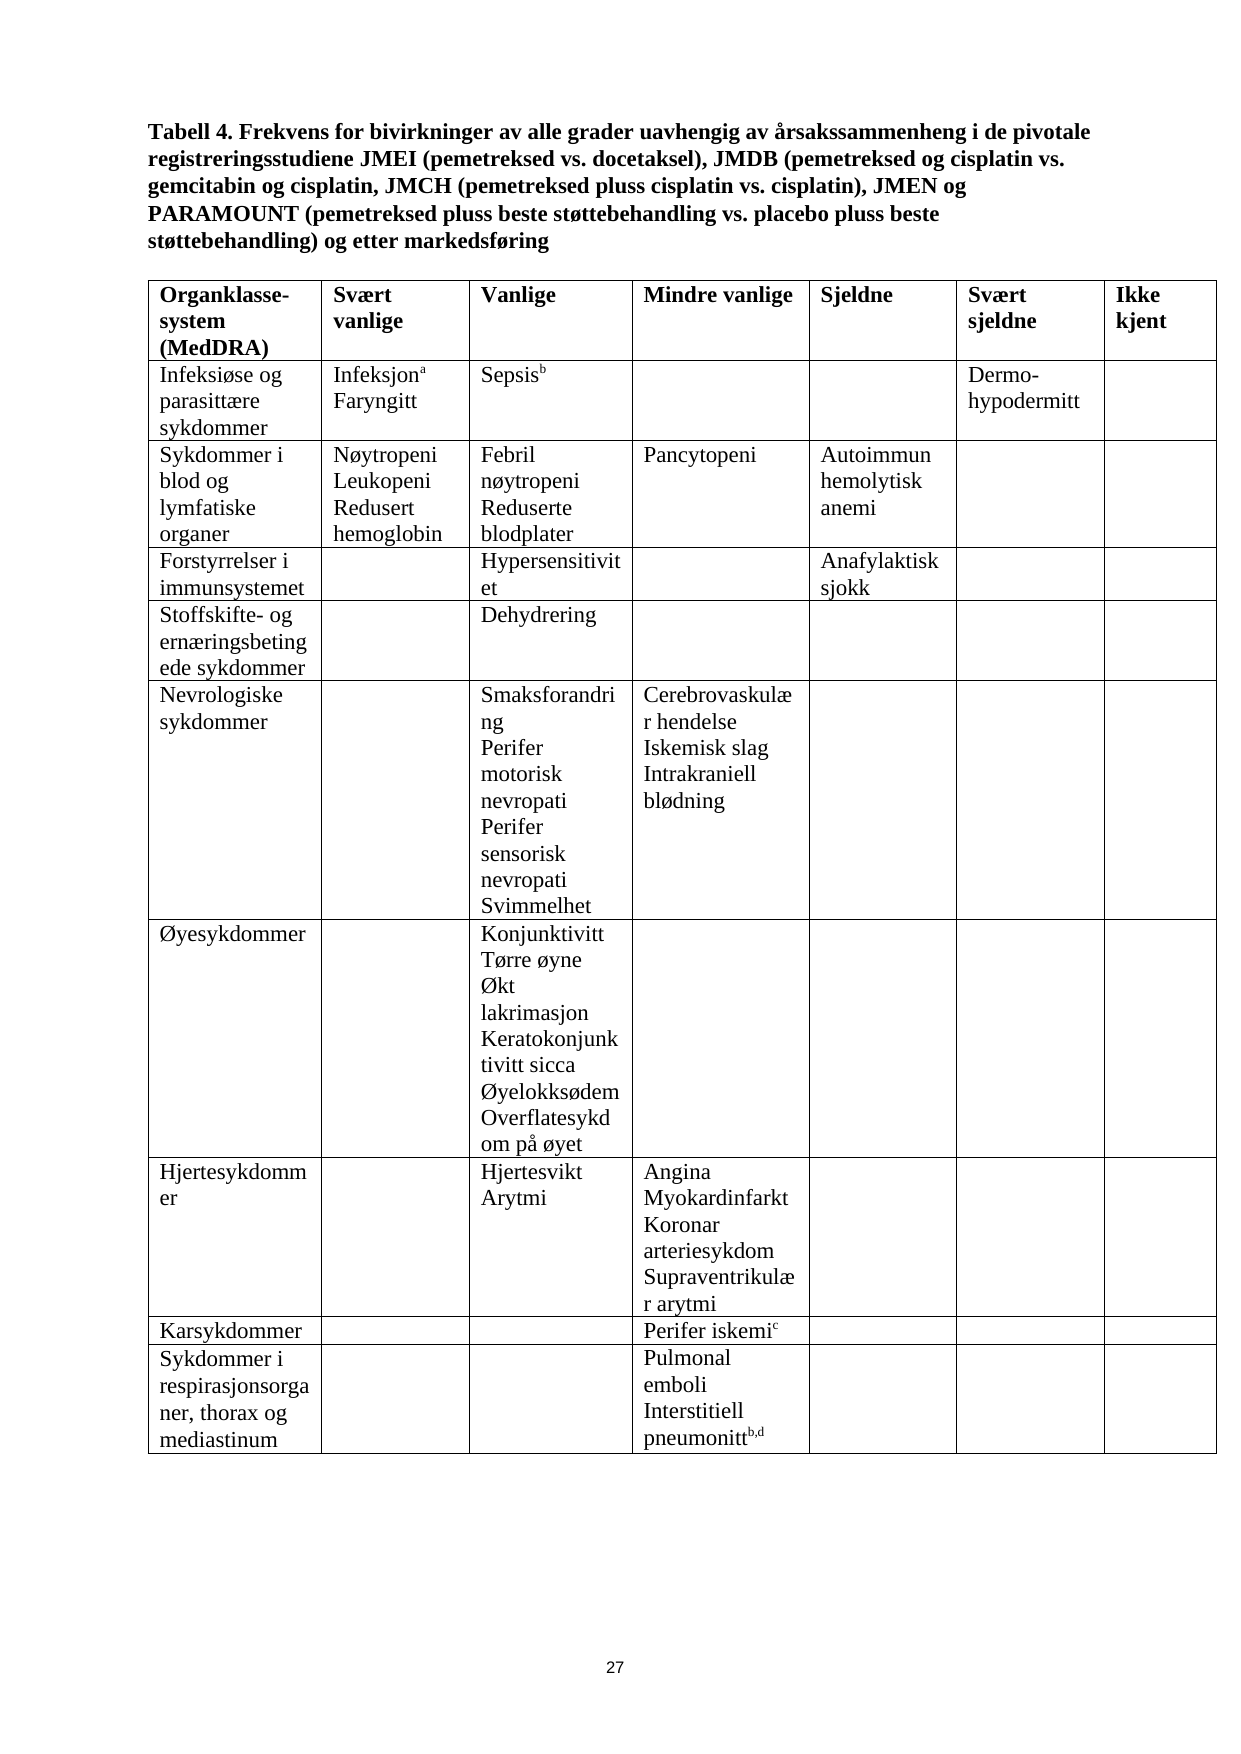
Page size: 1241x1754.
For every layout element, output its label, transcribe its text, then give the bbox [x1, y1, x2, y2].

table_cell Perifer iskemic [633, 1317, 809, 1343]
table_cell Konjunktivitt Tørre øyne Økt lakrimasjon Keratokonjunktivitt sicca Øyelokksødem Overflatesykdom på øyet [470, 920, 632, 1157]
table_cell [957, 920, 1104, 1157]
table_cell [322, 1345, 469, 1453]
table_cell Angina Myokardinfarkt Koronar arteriesykdom Supraventrikulær arytmi [633, 1158, 809, 1316]
table_header Svært vanlige [322, 281, 469, 360]
table_cell [810, 1317, 956, 1343]
table_cell Nøytropeni Leukopeni Redusert hemoglobin [322, 441, 469, 547]
table_cell [810, 361, 956, 440]
table_cell Hypersensitivitet [470, 548, 632, 600]
table_cell Karsykdommer [149, 1317, 321, 1343]
table_cell Sykdommer i respirasjonsorganer, thorax og mediastinum [149, 1345, 321, 1453]
table_header Ikke kjent [1105, 281, 1216, 360]
table_cell [1105, 1158, 1216, 1316]
table_cell [1105, 601, 1216, 680]
table_cell [470, 1345, 632, 1453]
table_cell [1105, 681, 1216, 919]
table_cell [633, 601, 809, 680]
table_cell Forstyrrelser i immunsystemet [149, 548, 321, 600]
table_cell Smaksforandring Perifer motorisk nevropati Perifer sensorisk nevropati Svimmelhet [470, 681, 632, 919]
table_cell [1105, 548, 1216, 600]
table_cell [957, 441, 1104, 547]
table_cell Cerebrovaskulær hendelse Iskemisk slag Intrakraniell blødning [633, 681, 809, 919]
table_cell Infeksiøse og parasittære sykdommer [149, 361, 321, 440]
table_cell [633, 920, 809, 1157]
table_cell Anafylaktisk sjokk [810, 548, 956, 600]
table_cell [1105, 361, 1216, 440]
table_cell Infeksjona Faryngitt [322, 361, 469, 440]
table_cell Pulmonal emboli Interstitiell pneumonittb,d [633, 1345, 809, 1453]
table_cell [1105, 1345, 1216, 1453]
table_header Vanlige [470, 281, 632, 360]
table_cell Nevrologiske sykdommer [149, 681, 321, 919]
table_cell [633, 548, 809, 600]
table_cell Pancytopeni [633, 441, 809, 547]
table_cell Febril nøytropeni Reduserte blodplater [470, 441, 632, 547]
table_header Sjeldne [810, 281, 956, 360]
table_cell Øyesykdommer [149, 920, 321, 1157]
table_cell [322, 1317, 469, 1343]
table_cell [322, 681, 469, 919]
table_cell [957, 681, 1104, 919]
table_cell Stoffskifte- og ernæringsbetingede sykdommer [149, 601, 321, 680]
table_cell [810, 681, 956, 919]
table_cell Sykdommer i blod og lymfatiske organer [149, 441, 321, 547]
table_cell [322, 1158, 469, 1316]
table_cell Hjertesvikt Arytmi [470, 1158, 632, 1316]
table_cell [633, 361, 809, 440]
table_cell [810, 1158, 956, 1316]
table_cell Sepsisb [470, 361, 632, 440]
table_cell [810, 1345, 956, 1453]
table_cell [1105, 441, 1216, 547]
table_cell [322, 548, 469, 600]
table_header Organklasse-system (MedDRA) [149, 281, 321, 360]
table_cell Dermo-hypodermitt [957, 361, 1104, 440]
table_cell [810, 920, 956, 1157]
table_cell Hjertesykdommer [149, 1158, 321, 1316]
table_cell [957, 1158, 1104, 1316]
table_cell [957, 1317, 1104, 1343]
table_cell Autoimmun hemolytisk anemi [810, 441, 956, 547]
table_cell [957, 1345, 1104, 1453]
table_cell [957, 601, 1104, 680]
table_cell [322, 920, 469, 1157]
table_cell Dehydrering [470, 601, 632, 680]
table_cell [322, 601, 469, 680]
table_header Svært sjeldne [957, 281, 1104, 360]
table_cell [1105, 920, 1216, 1157]
table_cell [1105, 1317, 1216, 1343]
table_header Mindre vanlige [633, 281, 809, 360]
table_cell [810, 601, 956, 680]
table_cell [470, 1317, 632, 1343]
text Tabell 4. Frekvens for bivirkninger av alle grader uavhengig av årsakssammenheng i de pivotale registreringsstudiene JMEI (pemetreksed vs. docetaksel), JMDB (pemetreksed og cisplatin vs. gemcitabin og cisplatin, JMCH (pemetreksed pluss cisplatin vs. cisplatin), JMEN og PARAMOUNT (pemetreksed pluss beste støttebehandling vs. placebo pluss beste støttebehandling) og etter markedsføring [148, 118, 1093, 253]
table_cell [957, 548, 1104, 600]
